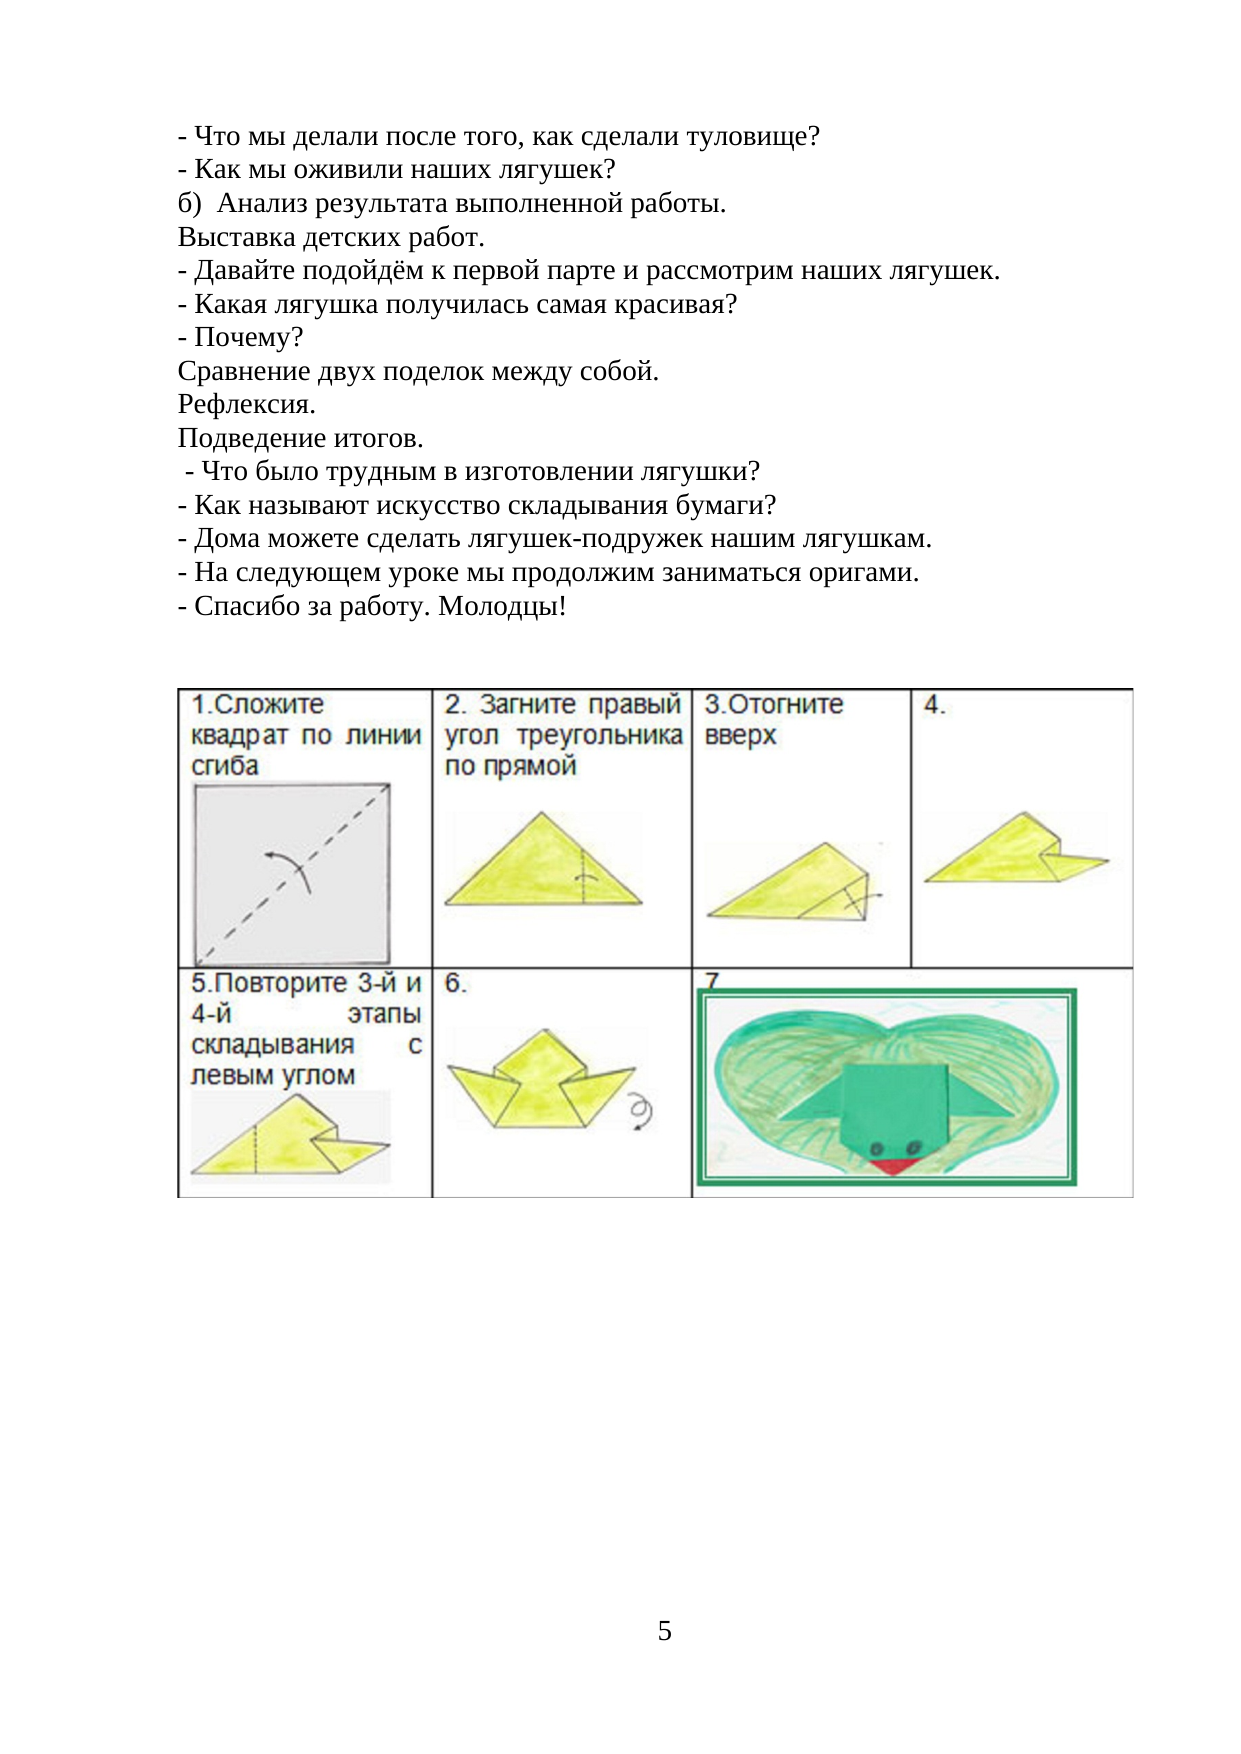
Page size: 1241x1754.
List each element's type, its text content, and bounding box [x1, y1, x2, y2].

text - Дома можете сделать лягушек-подружек нашим лягушкам. [177, 521, 1152, 554]
text - Что было трудным в изготовлении лягушки? [177, 453, 1152, 487]
text Подведение итогов. [177, 420, 1152, 453]
text Сравнение двух поделок между собой. [177, 353, 1152, 386]
text - Какая лягушка получилась самая красивая? [177, 286, 1152, 319]
text Рефлексия. [177, 386, 1152, 420]
text - Как называют искусство складывания бумаги? [177, 487, 1152, 521]
text - На следующем уроке мы продолжим заниматься оригами. [177, 554, 1152, 588]
text б) Анализ результата выполненной работы. [177, 185, 1152, 219]
text - Как мы оживили наших лягушек? [177, 152, 1152, 185]
text - Что мы делали после того, как сделали туловище? [177, 118, 1152, 152]
text - Почему? [177, 319, 1152, 353]
picture [177, 688, 1134, 1198]
text - Спасибо за работу. Молодцы! [177, 588, 1152, 621]
text - Давайте подойдём к первой парте и рассмотрим наших лягушек. [177, 252, 1152, 286]
text Выставка детских работ. [177, 219, 1152, 252]
